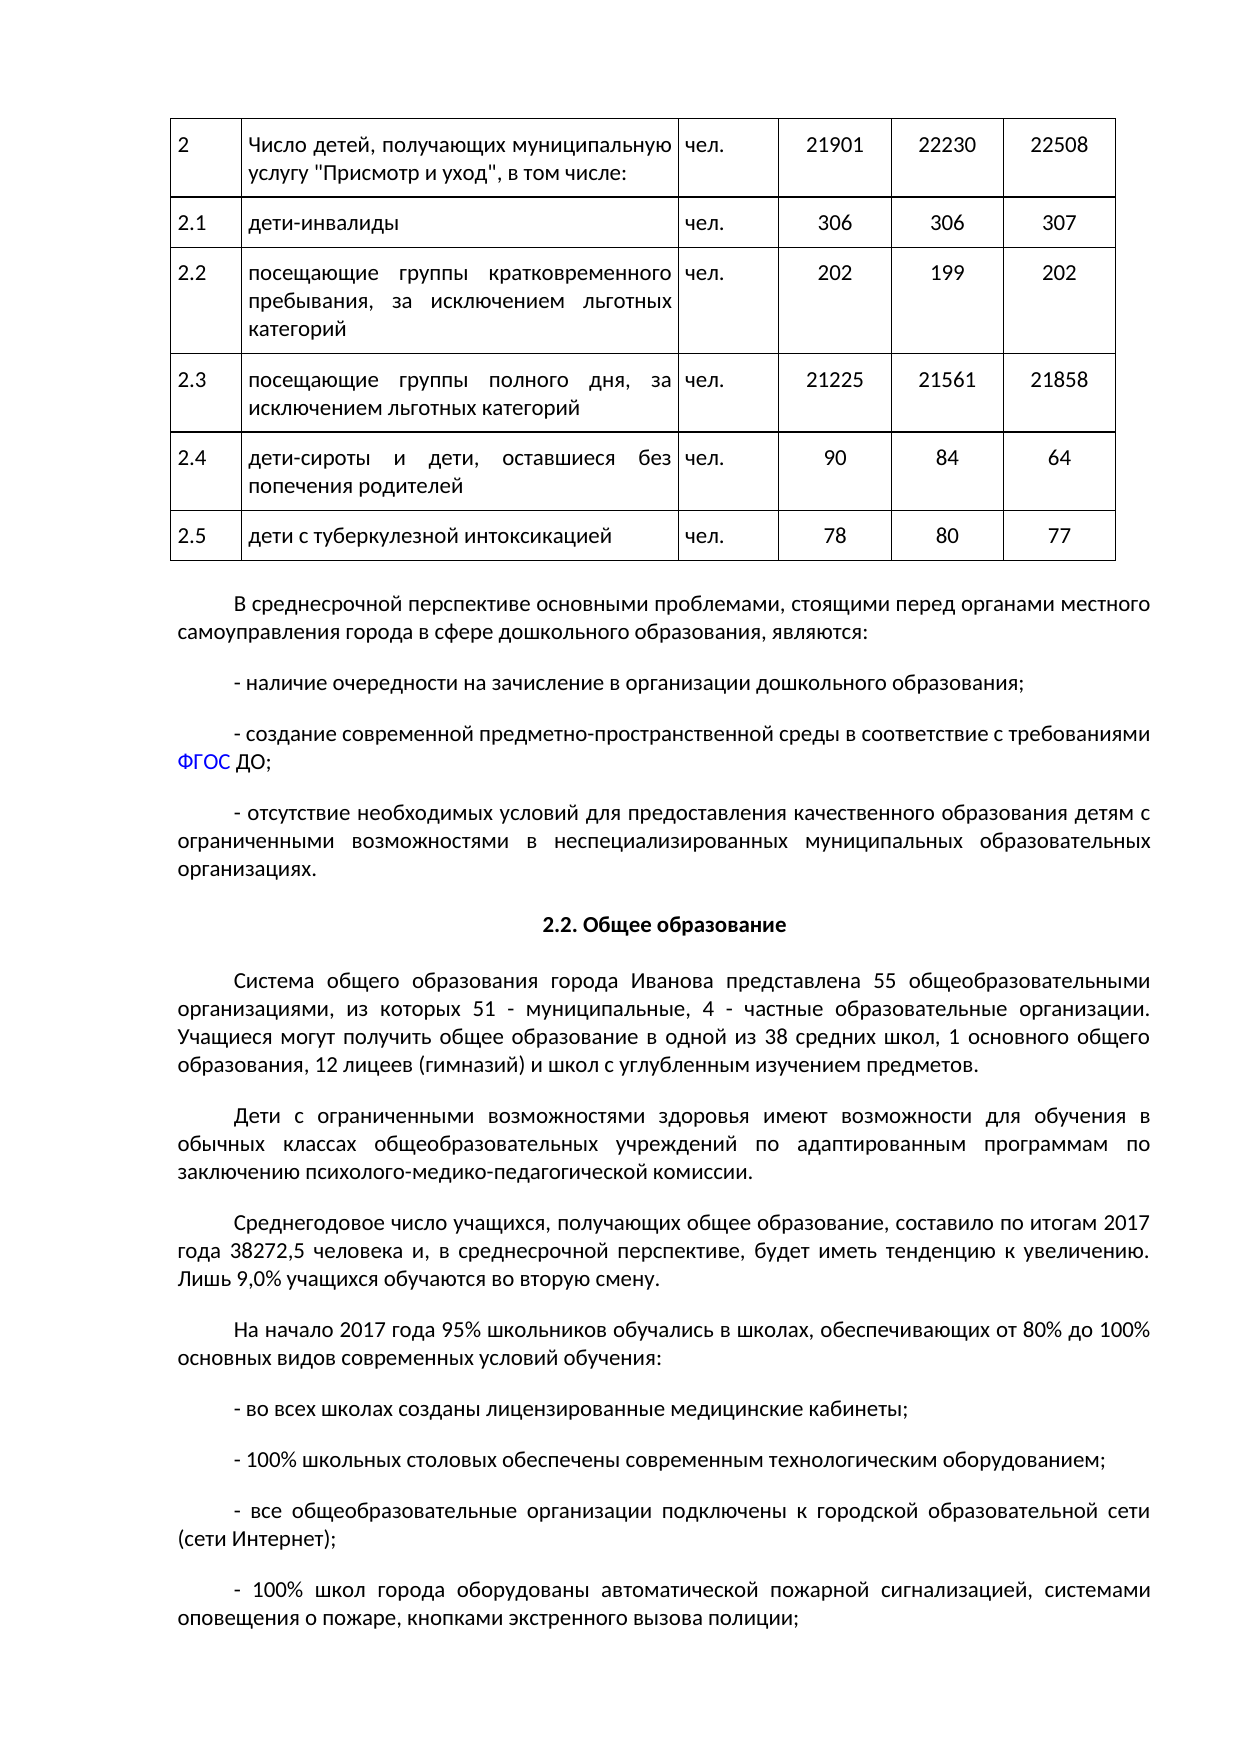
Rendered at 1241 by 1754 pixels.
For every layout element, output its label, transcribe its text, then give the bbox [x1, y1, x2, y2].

table_cell 2 [171, 119, 241, 196]
table_cell чел. [679, 119, 778, 196]
text - во всех школах созданы лицензированные медицинские кабинеты; [177, 1394, 1152, 1422]
table_cell посещающие группы полного дня, за исключением льготных категорий [242, 354, 678, 431]
table_cell 84 [892, 433, 1003, 510]
table_cell 21561 [892, 354, 1003, 431]
table_cell 77 [1004, 511, 1115, 560]
table_cell посещающие группы кратковременного пребывания, за исключением льготных категорий [242, 248, 678, 353]
table_cell 202 [1004, 248, 1115, 353]
table_cell 306 [892, 198, 1003, 247]
text Среднегодовое число учащихся, получающих общее образование, составило по итогам 2017 года 38272,5 человека и, в среднесрочной перспективе, будет иметь тенденцию к увеличению. Лишь 9,0% учащихся обучаются во вторую смену. [177, 1208, 1152, 1292]
text - отсутствие необходимых условий для предоставления качественного образования детям с ограниченными возможностями в неспециализированных муниципальных образовательных организациях. [177, 798, 1152, 882]
text - 100% школьных столовых обеспечены современным технологическим оборудованием; [177, 1445, 1152, 1473]
table_cell 21858 [1004, 354, 1115, 431]
table_cell 22230 [892, 119, 1003, 196]
text - 100% школ города оборудованы автоматической пожарной сигнализацией, системами оповещения о пожаре, кнопками экстренного вызова полиции; [177, 1575, 1152, 1631]
text В среднесрочной перспективе основными проблемами, стоящими перед органами местного самоуправления города в сфере дошкольного образования, являются: [177, 589, 1152, 645]
table_cell 22508 [1004, 119, 1115, 196]
text Система общего образования города Иванова представлена 55 общеобразовательными организациями, из которых 51 - муниципальные, 4 - частные образовательные организации. Учащиеся могут получить общее образование в одной из 38 средних школ, 1 основного общего образования, 12 лицеев (гимназий) и школ с углубленным изучением предметов. [177, 966, 1152, 1078]
table_cell дети с туберкулезной интоксикацией [242, 511, 678, 560]
text Дети с ограниченными возможностями здоровья имеют возможности для обучения в обычных классах общеобразовательных учреждений по адаптированным программам по заключению психолого-медико-педагогической комиссии. [177, 1101, 1152, 1185]
table_cell чел. [679, 433, 778, 510]
table_cell 21225 [779, 354, 891, 431]
table_cell чел. [679, 354, 778, 431]
text - все общеобразовательные организации подключены к городской образовательной сети (сети Интернет); [177, 1496, 1152, 1552]
text На начало 2017 года 95% школьников обучались в школах, обеспечивающих от 80% до 100% основных видов современных условий обучения: [177, 1315, 1152, 1371]
title 2.2. Общее образование [177, 910, 1152, 938]
table_cell 2.4 [171, 433, 241, 510]
table_cell чел. [679, 511, 778, 560]
table_cell Число детей, получающих муниципальную услугу "Присмотр и уход", в том числе: [242, 119, 678, 196]
table_cell чел. [679, 198, 778, 247]
text - наличие очередности на зачисление в организации дошкольного образования; [177, 668, 1152, 696]
table_cell дети-инвалиды [242, 198, 678, 247]
table_cell 21901 [779, 119, 891, 196]
table_cell 2.1 [171, 198, 241, 247]
text - создание современной предметно-пространственной среды в соответствие с требованиями ФГОС ДО; [177, 719, 1152, 775]
table_cell 64 [1004, 433, 1115, 510]
table_cell 2.5 [171, 511, 241, 560]
table_cell 307 [1004, 198, 1115, 247]
table_cell 80 [892, 511, 1003, 560]
table_cell дети-сироты и дети, оставшиеся без попечения родителей [242, 433, 678, 510]
table_cell 199 [892, 248, 1003, 353]
table_cell чел. [679, 248, 778, 353]
table_cell 202 [779, 248, 891, 353]
table_cell 90 [779, 433, 891, 510]
table_cell 2.2 [171, 248, 241, 353]
table_cell 306 [779, 198, 891, 247]
table_cell 78 [779, 511, 891, 560]
table_cell 2.3 [171, 354, 241, 431]
